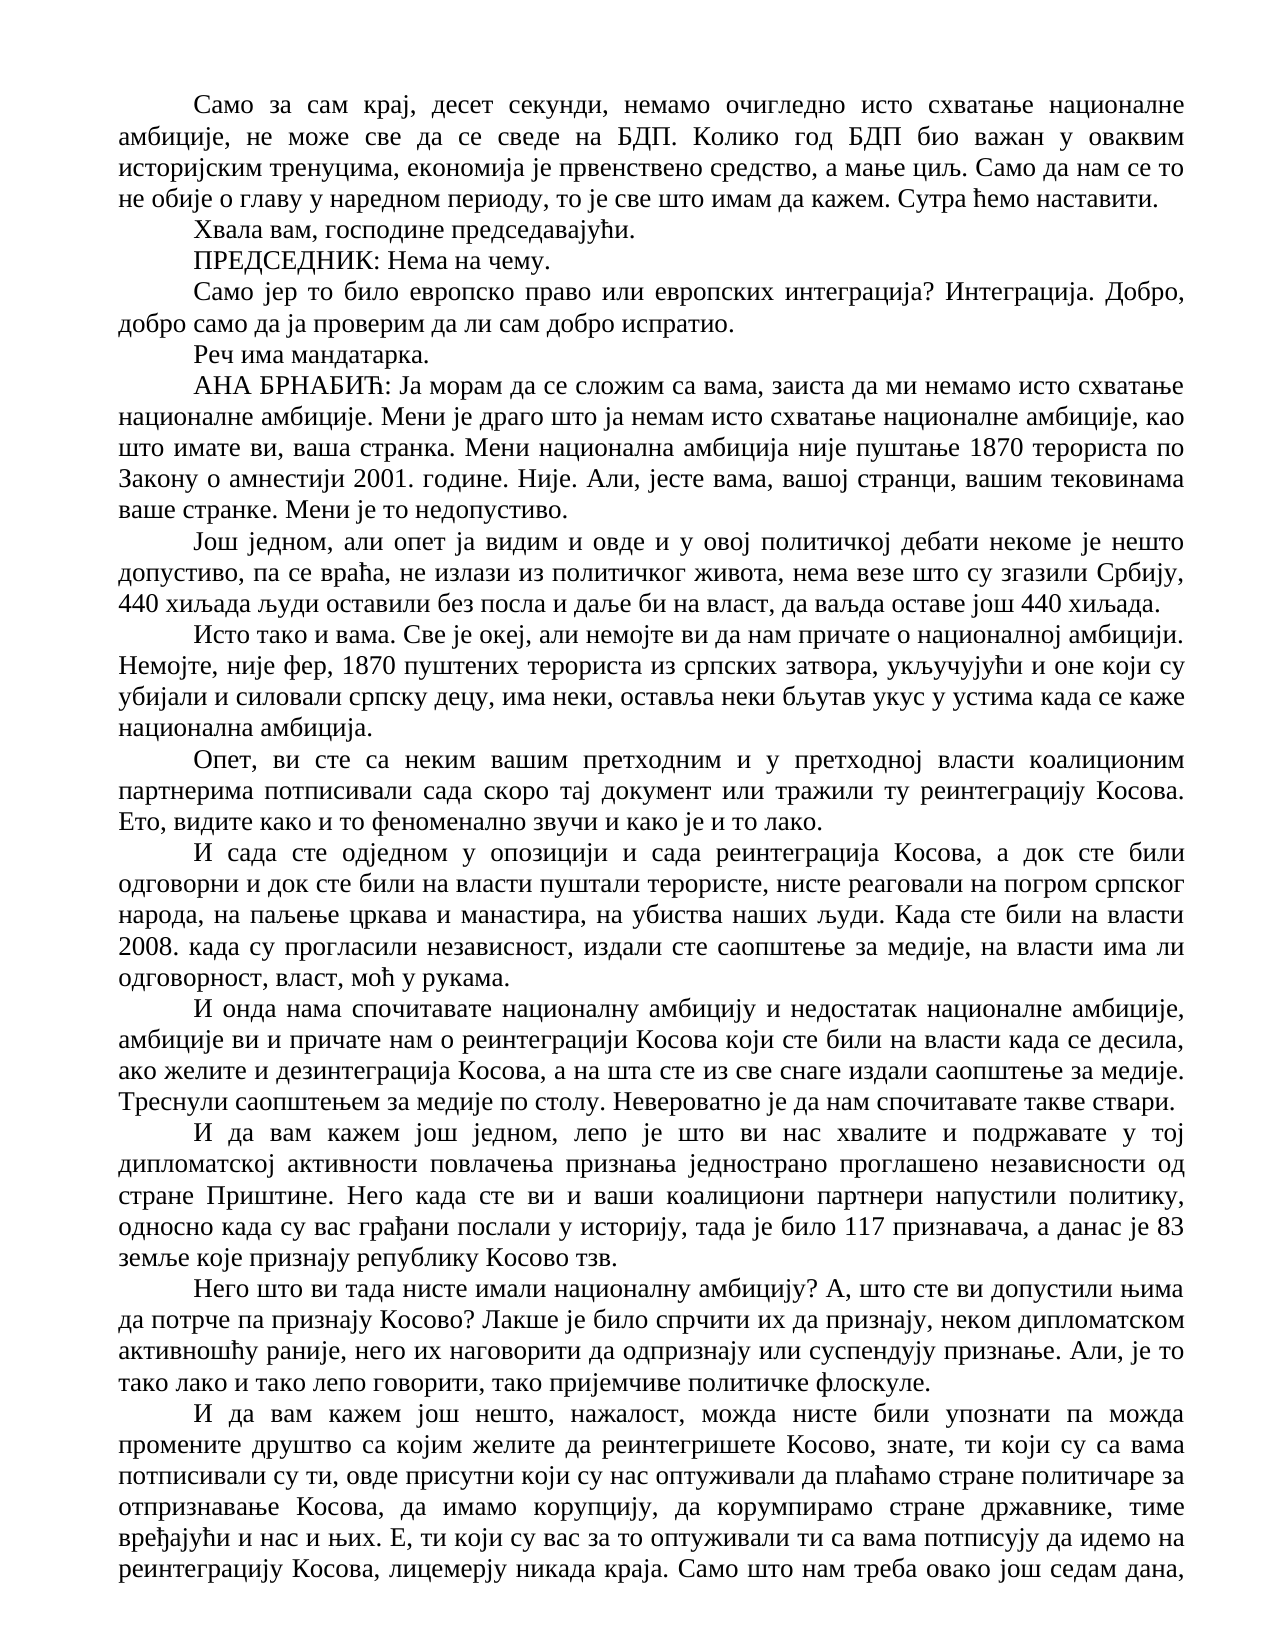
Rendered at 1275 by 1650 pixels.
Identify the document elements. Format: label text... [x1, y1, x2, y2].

text И да вам кажем још једном, лепо је што ви нас хвалите и подржавате у тој дипломатској активности повлачења признања једнострано проглашено независности од стране Приштине. Него када сте ви и ваши коалициони партнери напустили политику, односно када су вас грађани послали у историју, тада је било 117 признавача, а данас је 83 земље које признају републику Косово тзв. [118, 1116, 1186, 1272]
text Још једном, али опет ја видим и овде и у овој политичкој дебати некоме је нешто допустиво, па се враћа, не излази из политичког живота, нема везе што су згазили Србију, 440 хиљада људи оставили без посла и даље би на власт, да ваљда оставе још 440 хиљада. [118, 525, 1186, 618]
text Само јер то било европско право или европских интеграција? Интеграција. Добро, добро само да ја проверим да ли сам добро испратио. [118, 276, 1186, 338]
text АНА БРНАБИЋ: Ја морам да се сложим са вама, заиста да ми немамо исто схватање националне амбиције. Мени је драго што ја немам исто схватање националне амбиције, као што имате ви, ваша странка. Мени национална амбиција није пуштање 1870 терориста по Закону о амнестији 2001. године. Није. Али, јесте вама, вашој странци, вашим тековинама ваше странке. Мени је то недопустиво. [118, 369, 1186, 525]
text Него што ви тада нисте имали националну амбицију? А, што сте ви допустили њима да потрче па признају Косово? Лакше је било спрчити их да признају, неком дипломатском активношћу раније, него их наговорити да одпризнају или суспендују признање. Али, је то тако лако и тако лепо говорити, тако пријемчиве политичке флоскуле. [118, 1272, 1186, 1397]
text Само за сам крај, десет секунди, немамо очигледно исто схватање националне амбиције, не може све да се сведе на БДП. Колико год БДП био важан у оваквим историјским тренуцима, економија је првенствено средство, а мање циљ. Само да нам се то не обије о главу у наредном периоду, то је све што имам да кажем. Сутра ћемо наставити. [118, 89, 1186, 213]
text Исто тако и вама. Све је океј, али немојте ви да нам причате о националној амбицији. Немојте, није фер, 1870 пуштених терориста из српских затвора, укључујући и оне који су убијали и силовали српску децу, има неки, оставља неки бљутав укус у устима када се каже национална амбиција. [118, 618, 1186, 743]
text Хвала вам, господине председавајући. [118, 213, 1186, 244]
text ПРЕДСЕДНИК: Нема на чему. [118, 244, 1186, 276]
text И сада сте одједном у опозицији и сада реинтеграција Косова, а док сте били одговорни и док сте били на власти пуштали терористе, нисте реаговали на погром српског народа, на паљење цркава и манастира, на убиства наших људи. Када сте били на власти 2008. када су прогласили независност, издали сте саопштење за медије, на власти има ли одговорност, власт, моћ у рукама. [118, 836, 1186, 992]
text Опет, ви сте са неким вашим претходним и у претходној власти коалиционим партнерима потписивали сада скоро тај документ или тражили ту реинтеграцију Косова. Ето, видите како и то феноменално звучи и како је и то лако. [118, 743, 1186, 836]
text Реч има мандатарка. [118, 338, 1186, 369]
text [118, 1397, 1186, 1584]
text И онда нама спочитавате националну амбицију и недостатак националне амбиције, амбиције ви и причате нам о реинтеграцији Косова који сте били на власти када се десила, ако желите и дезинтеграција Косова, а на шта сте из све снаге издали саопштење за медије. Треснули саопштењем за медије по столу. Невероватно је да нам спочитавате такве ствари. [118, 992, 1186, 1116]
